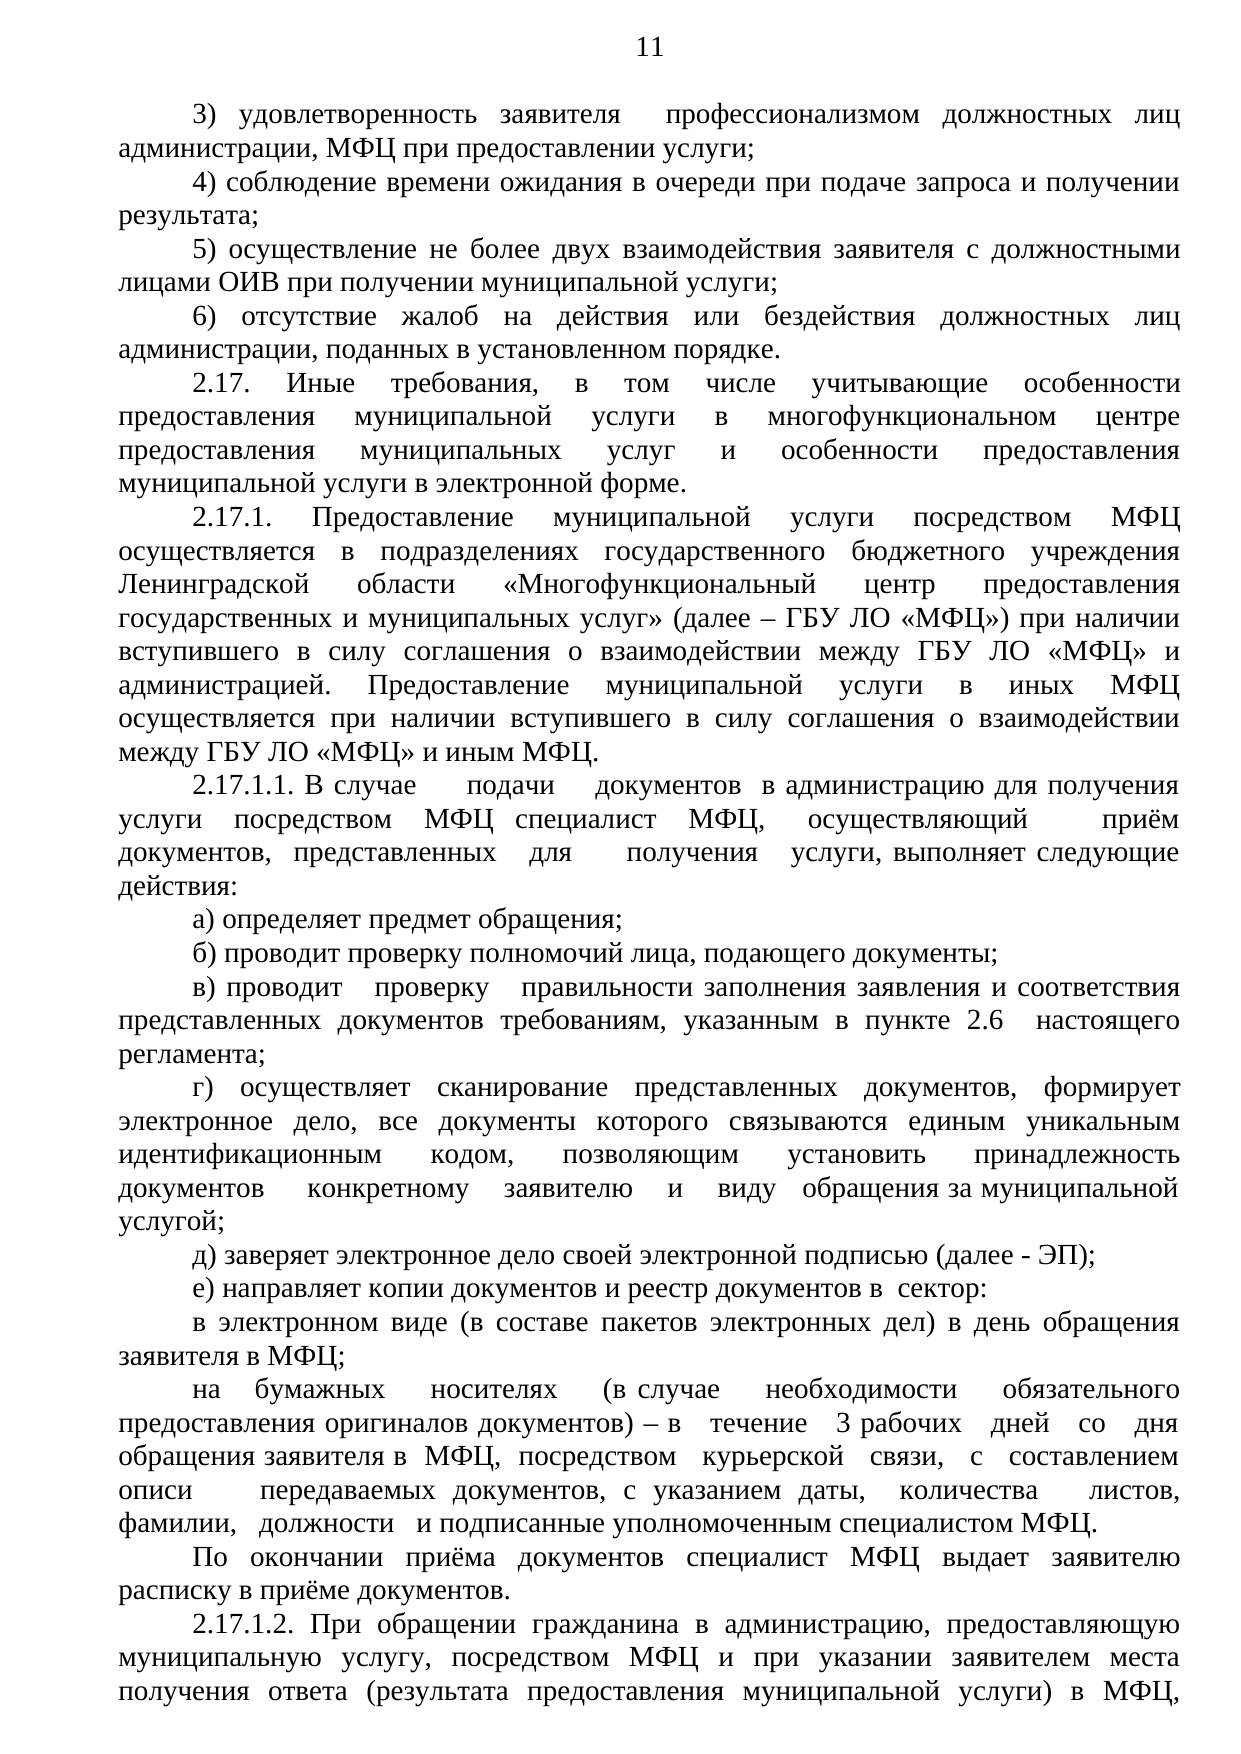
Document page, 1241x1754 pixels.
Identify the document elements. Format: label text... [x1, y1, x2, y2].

text д) заверяет электронное дело своей электронной подписью (далее - ЭП); [118, 1237, 1181, 1271]
text 6) отсутствие жалоб на действия или бездействия должностных лиц администрации, поданных в установленном порядке. [118, 298, 1181, 365]
text 3) удовлетворенность заявителя профессионализмом должностных лиц администрации, МФЦ при предоставлении услуги; [118, 97, 1181, 164]
text б) проводит проверку полномочий лица, подающего документы; [118, 935, 1181, 969]
text а) определяет предмет обращения; [118, 902, 1181, 935]
text 5) осуществление не более двух взаимодействия заявителя с должностными лицами ОИВ при получении муниципальной услуги; [118, 231, 1181, 298]
text на бумажных носителях (в случае необходимости обязательного предоставления оригиналов документов) – в течение 3 рабочих дней со дня обращения заявителя в МФЦ, посредством курьерской связи, с составлением описи передаваемых документов, с указанием даты, количества листов, фамилии, должности и подписанные уполномоченным специалистом МФЦ. [118, 1371, 1181, 1539]
text в электронном виде (в составе пакетов электронных дел) в день обращения заявителя в МФЦ; [118, 1304, 1181, 1371]
text в) проводит проверку правильности заполнения заявления и соответствия представленных документов требованиям, указанным в пункте 2.6 настоящего регламента; [118, 969, 1181, 1069]
text 4) соблюдение времени ожидания в очереди при подаче запроса и получении результата; [118, 164, 1181, 231]
text По окончании приёма документов специалист МФЦ выдает заявителю расписку в приёме документов. [118, 1539, 1181, 1606]
text 2.17.1. Предоставление муниципальной услуги посредством МФЦ осуществляется в подразделениях государственного бюджетного учреждения Ленинградской области «Многофункциональный центр предоставления государственных и муниципальных услуг» (далее – ГБУ ЛО «МФЦ») при наличии вступившего в силу соглашения о взаимодействии между ГБУ ЛО «МФЦ» и администрацией. Предоставление муниципальной услуги в иных МФЦ осуществляется при наличии вступившего в силу соглашения о взаимодействии между ГБУ ЛО «МФЦ» и иным МФЦ. [118, 499, 1181, 767]
text е) направляет копии документов и реестр документов в сектор: [118, 1271, 1181, 1304]
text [118, 1606, 1181, 1707]
text 2.17. Иные требования, в том числе учитывающие особенности предоставления муниципальной услуги в многофункциональном центре предоставления муниципальных услуг и особенности предоставления муниципальной услуги в электронной форме. [118, 365, 1181, 499]
text г) осуществляет сканирование представленных документов, формирует электронное дело, все документы которого связываются единым уникальным идентификационным кодом, позволяющим установить принадлежность документов конкретному заявителю и виду обращения за муниципальной услугой; [118, 1069, 1181, 1237]
text 2.17.1.1. В случае подачи документов в администрацию для получения услуги посредством МФЦ специалист МФЦ, осуществляющий приём документов, представленных для получения услуги, выполняет следующие действия: [118, 767, 1181, 902]
